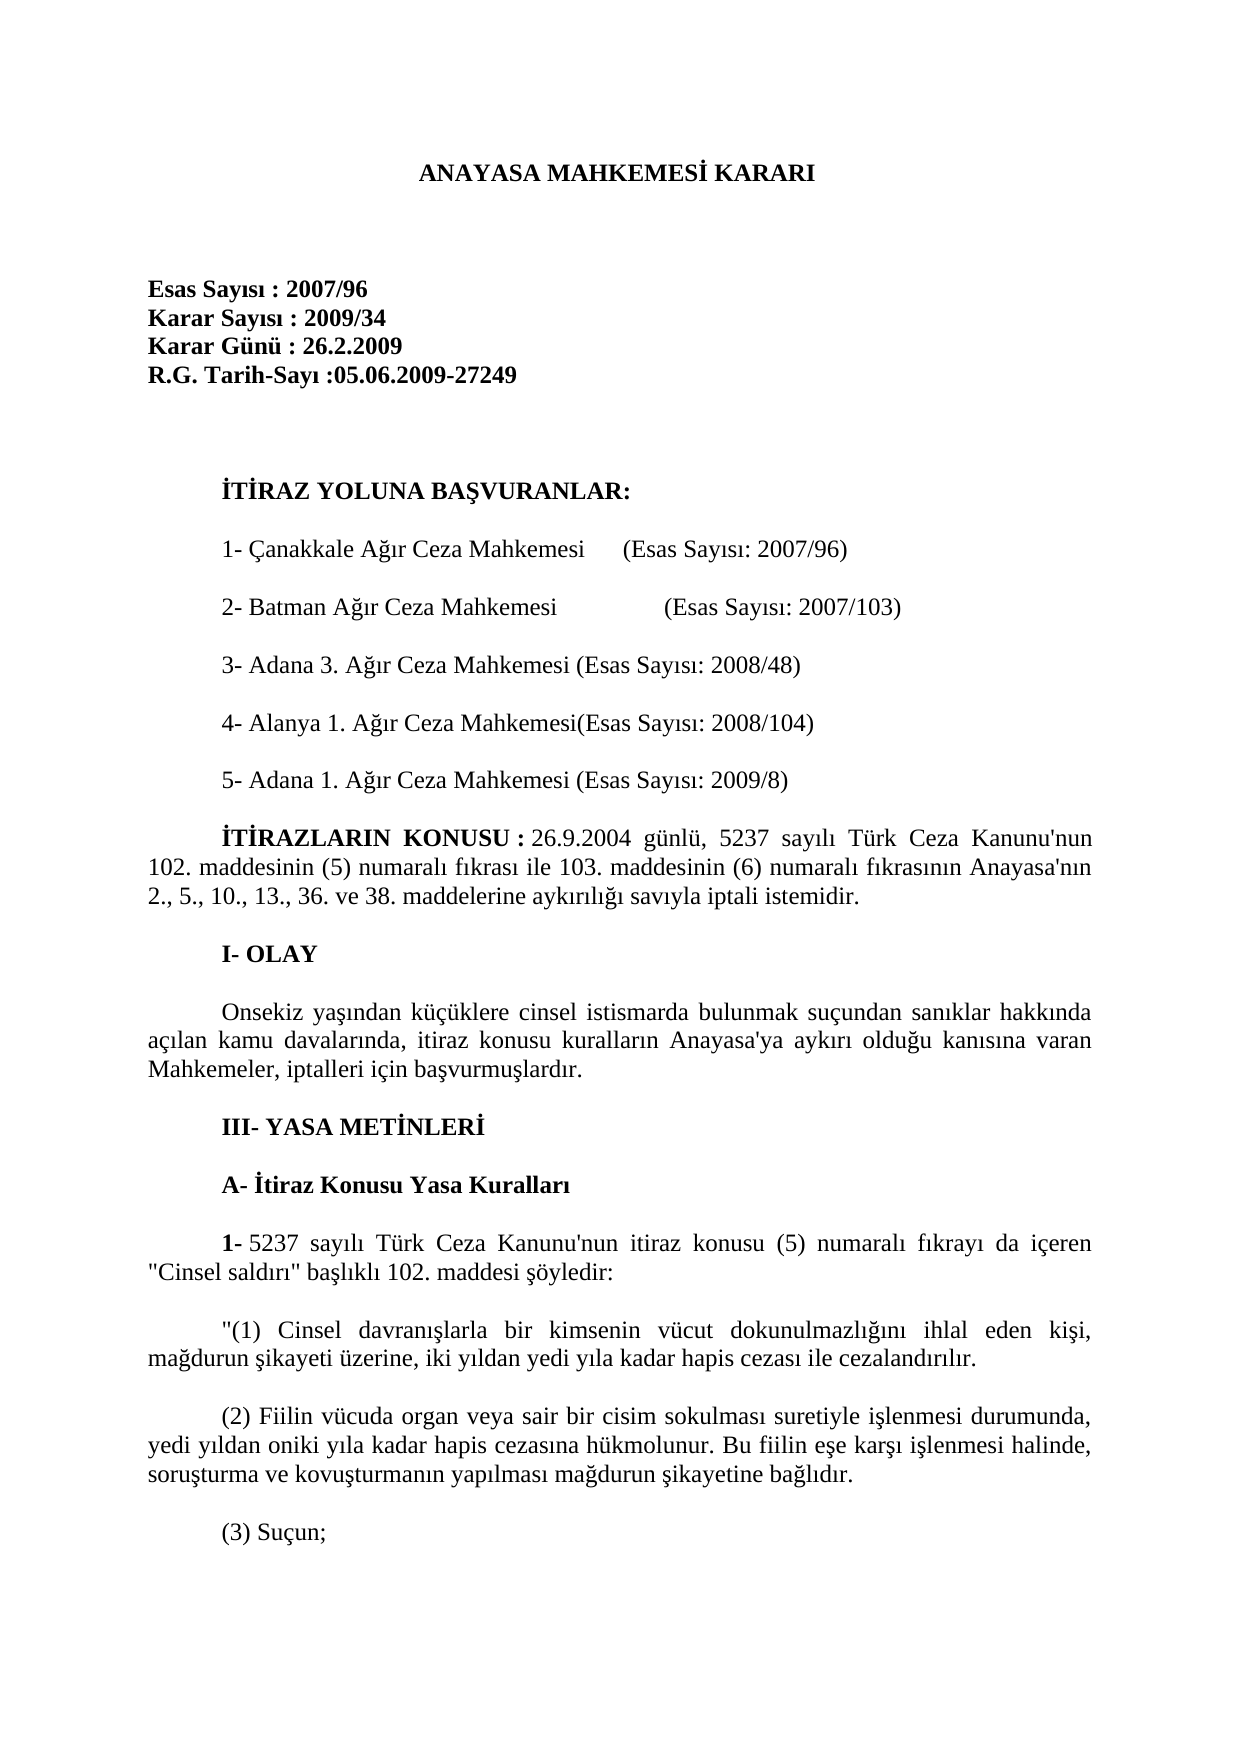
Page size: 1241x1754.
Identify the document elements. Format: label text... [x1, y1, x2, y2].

text Esas Sayısı : 2007/96 [148, 274, 1093, 303]
text 3- Adana 3. Ağır Ceza Mahkemesi (Esas Sayısı: 2008/48) [148, 650, 1093, 678]
text 2- Batman Ağır Ceza Mahkemesi (Esas Sayısı: 2007/103) [148, 592, 1093, 621]
text ANAYASA MAHKEMESİ KARARI [148, 158, 1093, 187]
text (3) Suçun; [148, 1517, 1093, 1546]
text İTİRAZ YOLUNA BAŞVURANLAR: [148, 476, 1093, 505]
text 1- Çanakkale Ağır Ceza Mahkemesi (Esas Sayısı: 2007/96) [148, 534, 1093, 563]
text 4- Alanya 1. Ağır Ceza Mahkemesi(Esas Sayısı: 2008/104) [148, 708, 1093, 736]
text 1- 5237 sayılı Türk Ceza Kanunu'nun itiraz konusu (5) numaralı fıkrayı da içeren "Cinsel saldırı" başlıklı 102. maddesi şöyledir: [148, 1228, 1093, 1286]
text İTİRAZLARIN KONUSU : 26.9.2004 günlü, 5237 sayılı Türk Ceza Kanunu'nun 102. maddesinin (5) numaralı fıkrası ile 103. maddesinin (6) numaralı fıkrasının Anayasa'nın 2., 5., 10., 13., 36. ve 38. maddelerine aykırılığı savıyla iptali istemidir. [148, 823, 1093, 910]
text A- İtiraz Konusu Yasa Kuralları [148, 1170, 1093, 1199]
text Karar Sayısı : 2009/34 [148, 303, 1093, 331]
text (2) Fiilin vücuda organ veya sair bir cisim sokulması suretiyle işlenmesi durumunda, yedi yıldan oniki yıla kadar hapis cezasına hükmolunur. Bu fiilin eşe karşı işlenmesi halinde, soruşturma ve kovuşturmanın yapılması mağdurun şikayetine bağlıdır. [148, 1401, 1093, 1488]
text Onsekiz yaşından küçüklere cinsel istismarda bulunmak suçundan sanıklar hakkında açılan kamu davalarında, itiraz konusu kuralların Anayasa'ya aykırı olduğu kanısına varan Mahkemeler, iptalleri için başvurmuşlardır. [148, 997, 1093, 1083]
text 5- Adana 1. Ağır Ceza Mahkemesi (Esas Sayısı: 2009/8) [148, 766, 1093, 794]
text "(1) Cinsel davranışlarla bir kimsenin vücut dokunulmazlığını ihlal eden kişi, mağdurun şikayeti üzerine, iki yıldan yedi yıla kadar hapis cezası ile cezalandırılır. [148, 1315, 1093, 1372]
text III- YASA METİNLERİ [148, 1112, 1093, 1141]
text R.G. Tarih-Sayı :05.06.2009-27249 [148, 360, 1093, 389]
text Karar Günü : 26.2.2009 [148, 331, 1093, 360]
text I- OLAY [148, 939, 1093, 968]
